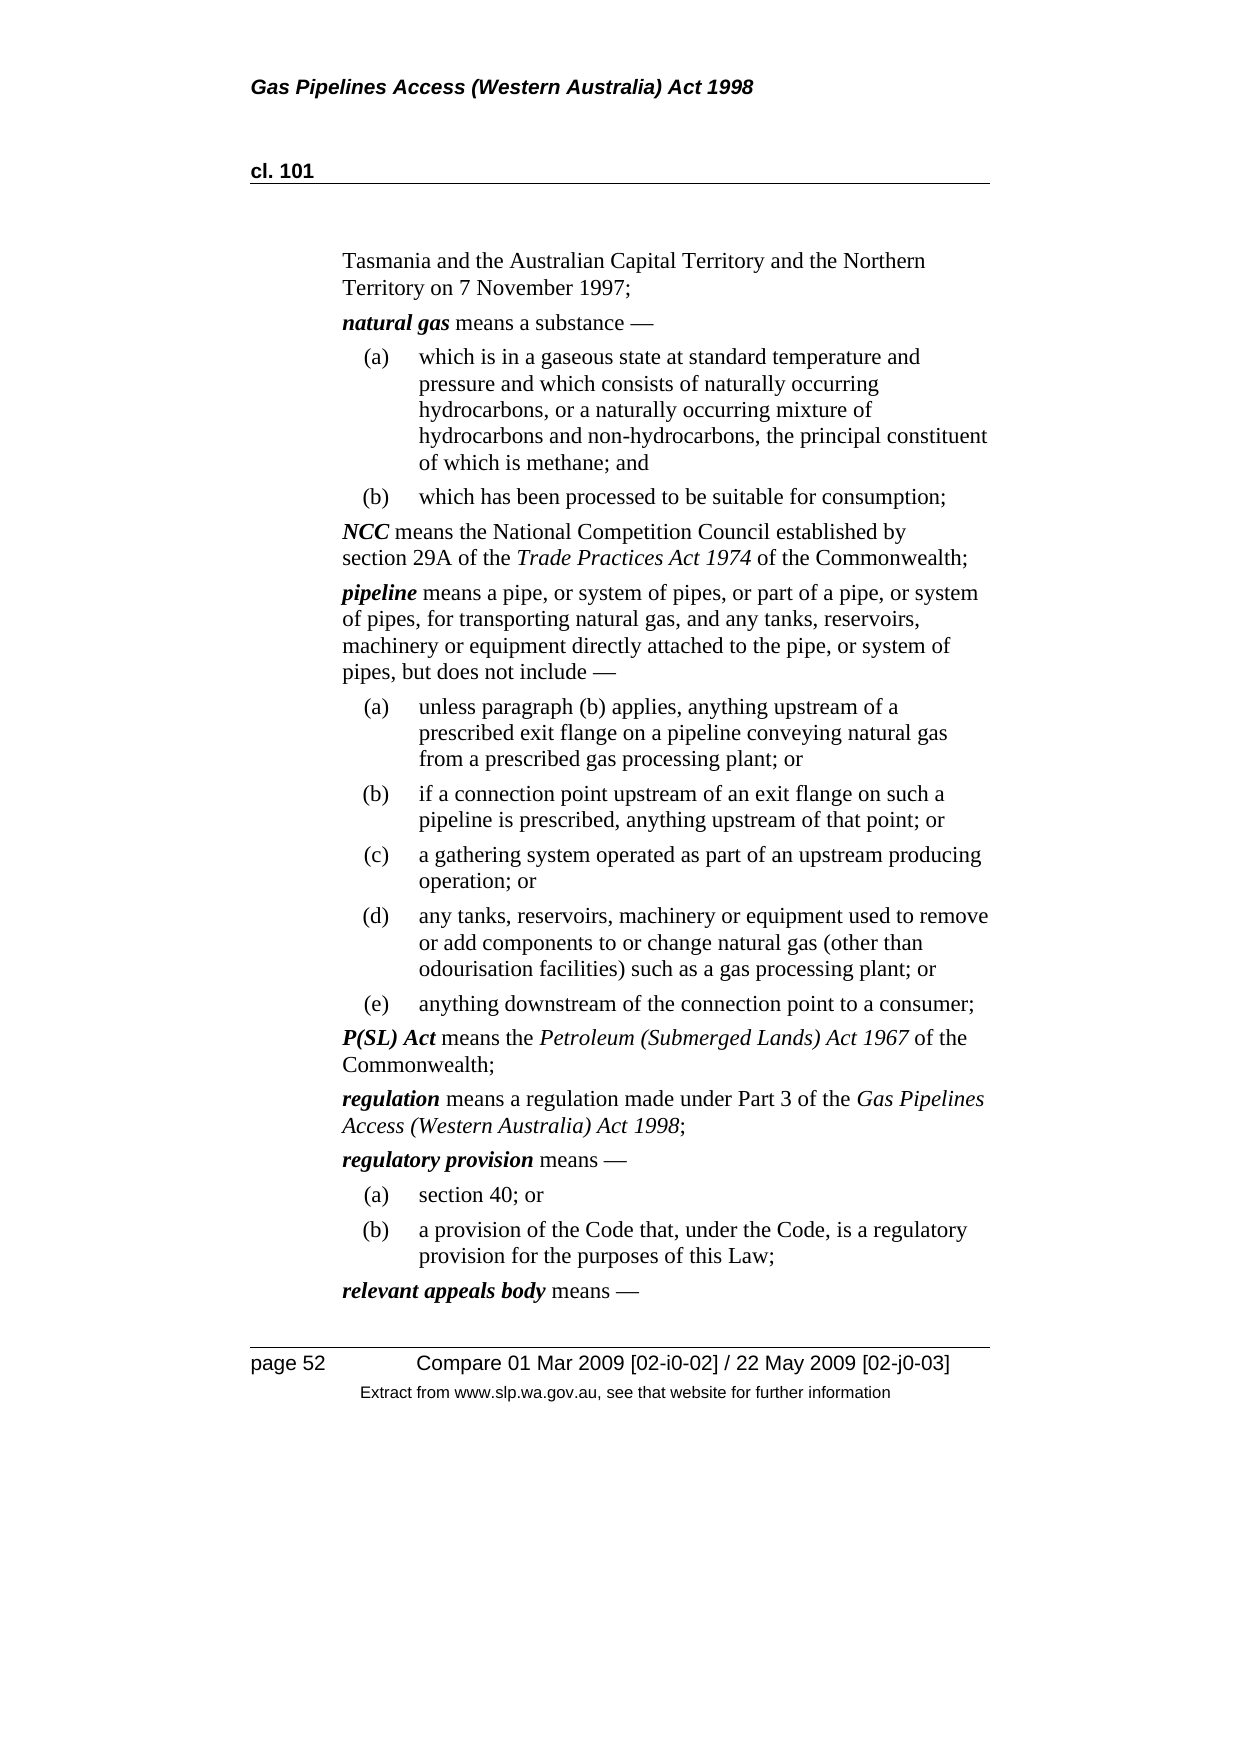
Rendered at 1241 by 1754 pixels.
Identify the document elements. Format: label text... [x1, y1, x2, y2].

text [250, 247, 990, 300]
text (c) a gathering system operated as part of an upstream producing operation; or [250, 841, 990, 894]
text (b) a provision of the Code that, under the Code, is a regulatory provision for the purposes of this Law; [250, 1216, 990, 1268]
text (b) which has been processed to be suitable for consumption; [250, 483, 990, 510]
text (a) unless paragraph (b) applies, anything upstream of a prescribed exit flange on a pipeline conveying natural gas from a prescribed gas processing plant; or [250, 693, 990, 772]
text (b) if a connection point upstream of an exit flange on such a pipeline is prescribed, anything upstream of that point; or [250, 780, 990, 833]
text natural gas means a substance — [250, 308, 990, 335]
text regulatory provision means — [250, 1146, 990, 1173]
text NCC means the National Competition Council established by section 29A of the Trade Practices Act 1974 of the Commonwealth; [250, 518, 990, 571]
text relevant appeals body means — [250, 1277, 990, 1303]
text (a) section 40; or [250, 1181, 990, 1207]
text pipeline means a pipe, or system of pipes, or part of a pipe, or system of pipes, for transporting natural gas, and any tanks, reservoirs, machinery or equipment directly attached to the pipe, or system of pipes, but does not include — [250, 579, 990, 684]
text (e) anything downstream of the connection point to a consumer; [250, 990, 990, 1016]
text P(SL) Act means the Petroleum (Submerged Lands) Act 1967 of the Commonwealth; [250, 1024, 990, 1077]
text (d) any tanks, reservoirs, machinery or equipment used to remove or add components to or change natural gas (other than odourisation facilities) such as a gas processing plant; or [250, 902, 990, 981]
text regulation means a regulation made under Part 3 of the Gas Pipelines Access (Western Australia) Act 1998; [250, 1085, 990, 1138]
text (a) which is in a gaseous state at standard temperature and pressure and which consists of naturally occurring hydrocarbons, or a naturally occurring mixture of hydrocarbons and non-hydrocarbons, the principal constituent of which is methane; and [250, 343, 990, 475]
